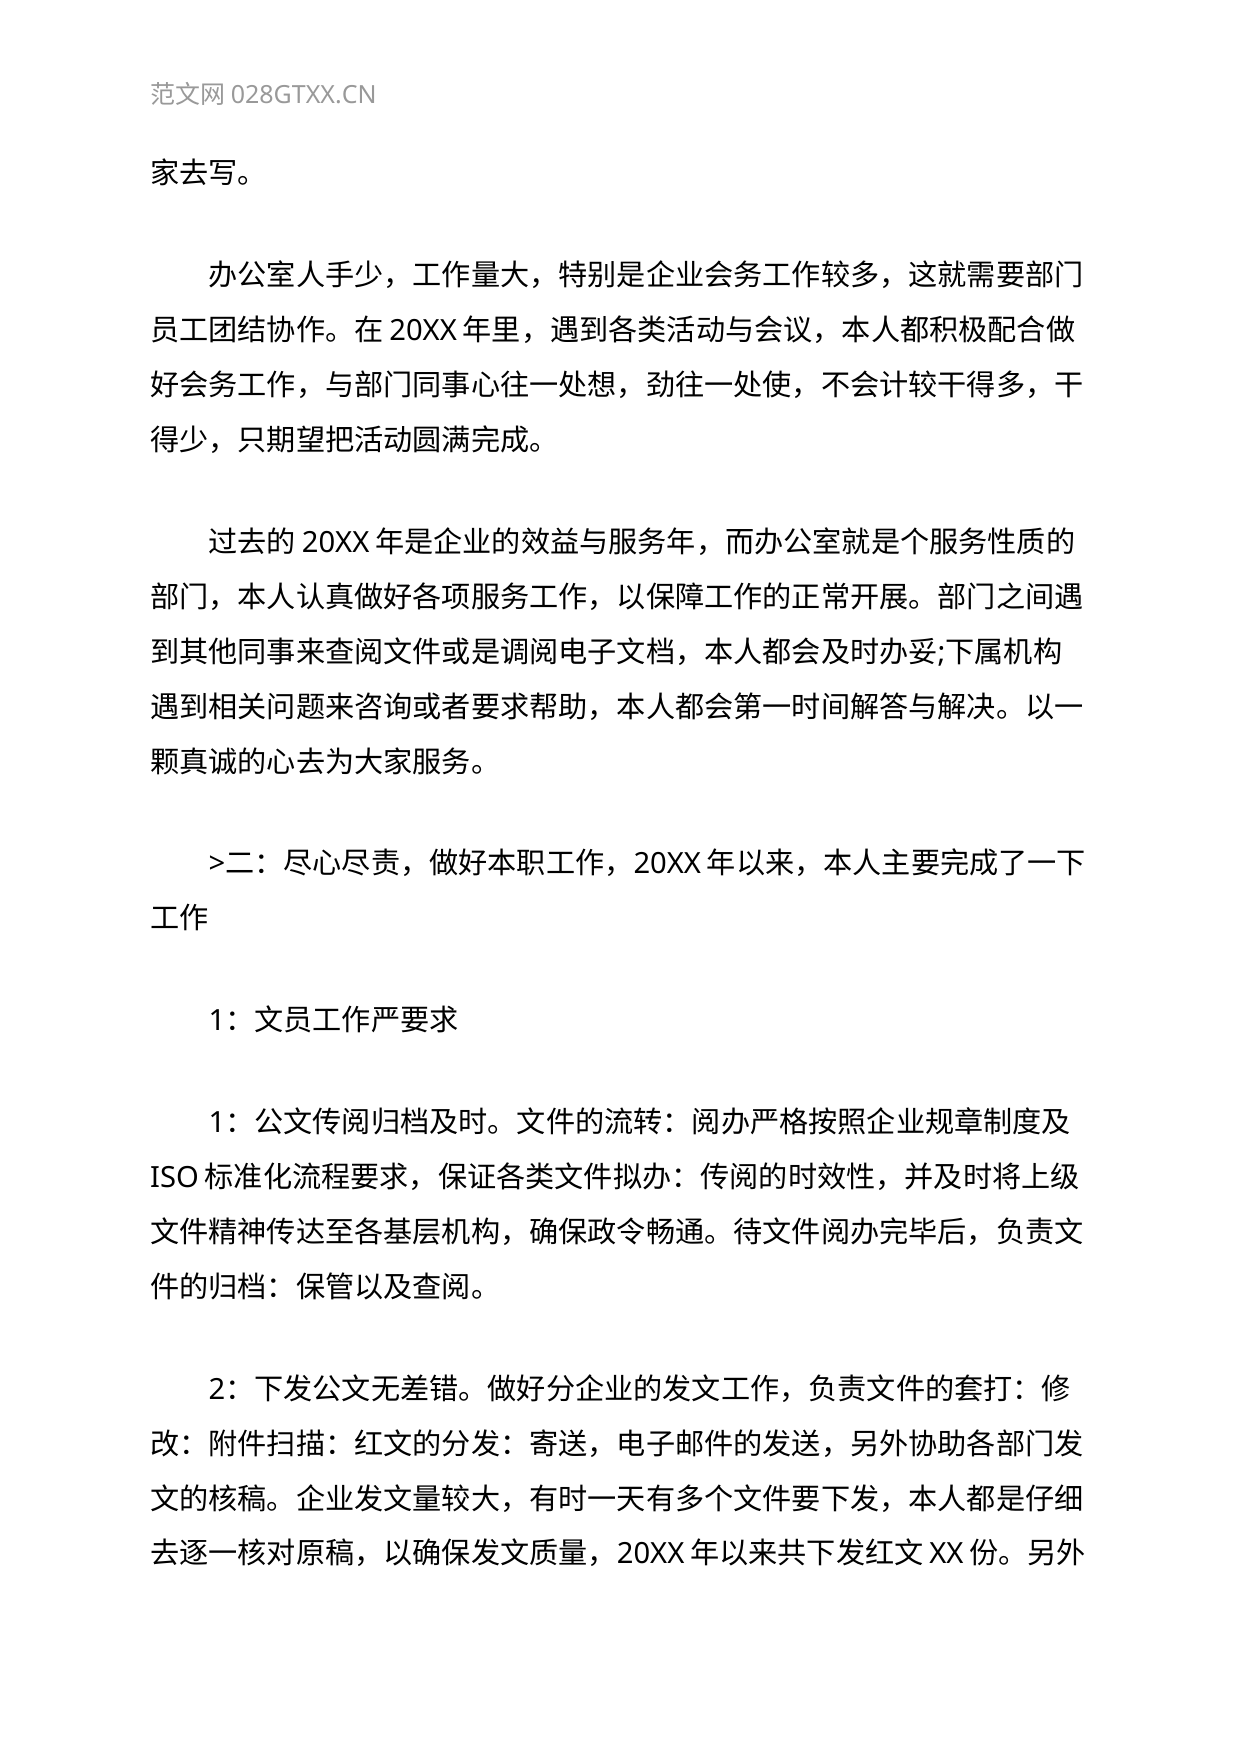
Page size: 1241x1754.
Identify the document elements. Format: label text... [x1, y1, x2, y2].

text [150, 150, 1090, 192]
text 1：文员工作严要求 [150, 997, 1090, 1039]
text 过去的20XX年是企业的效益与服务年，而办公室就是个服务性质的部门，本人认真做好各项服务工作，以保障工作的正常开展。部门之间遇到其他同事来查阅文件或是调阅电子文档，本人都会及时办妥;下属机构遇到相关问题来咨询或者要求帮助，本人都会第一时间解答与解决。以一颗真诚的心去为大家服务。 [150, 518, 1090, 780]
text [150, 1365, 1090, 1572]
text 1：公文传阅归档及时。文件的流转：阅办严格按照企业规章制度及ISO标准化流程要求，保证各类文件拟办：传阅的时效性，并及时将上级文件精神传达至各基层机构，确保政令畅通。待文件阅办完毕后，负责文件的归档：保管以及查阅。 [150, 1099, 1090, 1306]
text >二：尽心尽责，做好本职工作，20XX年以来，本人主要完成了一下工作 [150, 840, 1090, 937]
text 办公室人手少，工作量大，特别是企业会务工作较多，这就需要部门员工团结协作。在20XX年里，遇到各类活动与会议，本人都积极配合做好会务工作，与部门同事心往一处想，劲往一处使，不会计较干得多，干得少，只期望把活动圆满完成。 [150, 252, 1090, 459]
